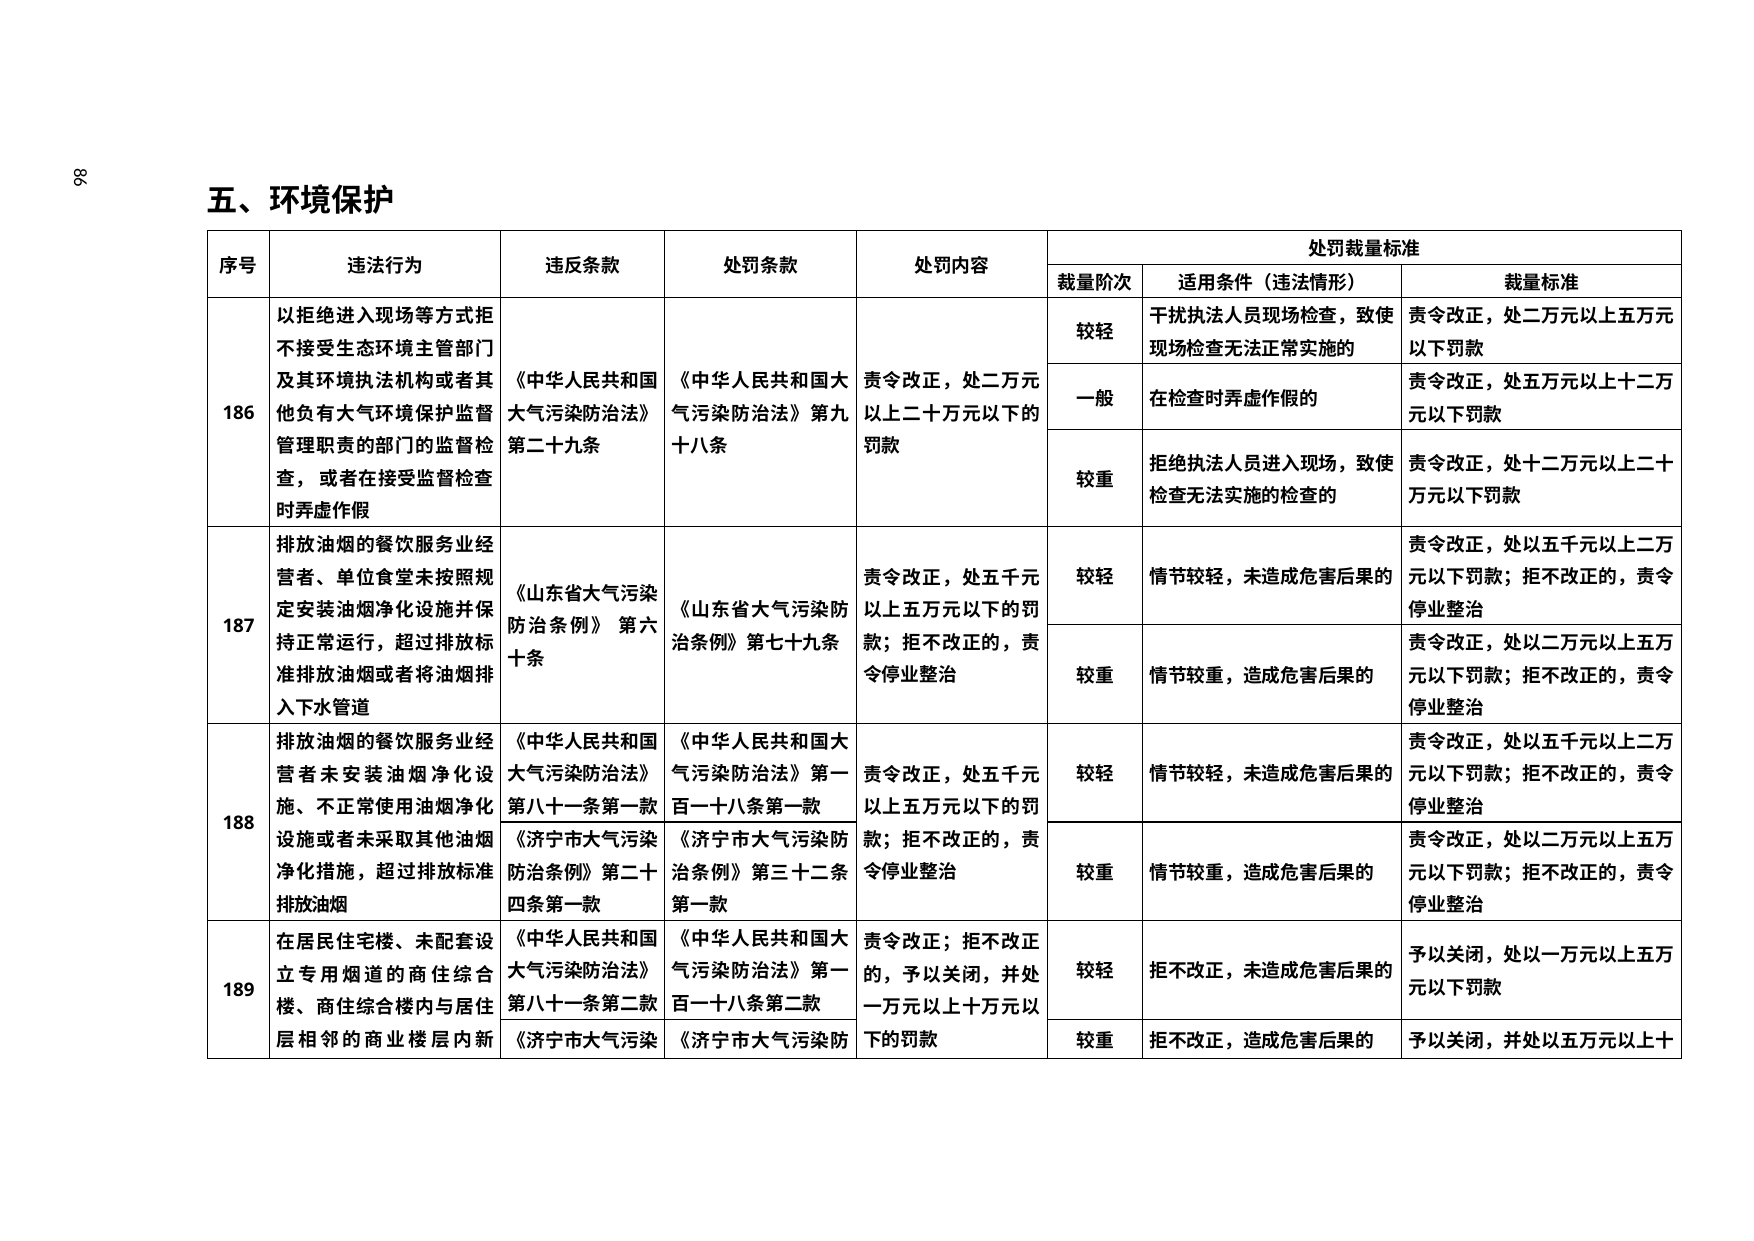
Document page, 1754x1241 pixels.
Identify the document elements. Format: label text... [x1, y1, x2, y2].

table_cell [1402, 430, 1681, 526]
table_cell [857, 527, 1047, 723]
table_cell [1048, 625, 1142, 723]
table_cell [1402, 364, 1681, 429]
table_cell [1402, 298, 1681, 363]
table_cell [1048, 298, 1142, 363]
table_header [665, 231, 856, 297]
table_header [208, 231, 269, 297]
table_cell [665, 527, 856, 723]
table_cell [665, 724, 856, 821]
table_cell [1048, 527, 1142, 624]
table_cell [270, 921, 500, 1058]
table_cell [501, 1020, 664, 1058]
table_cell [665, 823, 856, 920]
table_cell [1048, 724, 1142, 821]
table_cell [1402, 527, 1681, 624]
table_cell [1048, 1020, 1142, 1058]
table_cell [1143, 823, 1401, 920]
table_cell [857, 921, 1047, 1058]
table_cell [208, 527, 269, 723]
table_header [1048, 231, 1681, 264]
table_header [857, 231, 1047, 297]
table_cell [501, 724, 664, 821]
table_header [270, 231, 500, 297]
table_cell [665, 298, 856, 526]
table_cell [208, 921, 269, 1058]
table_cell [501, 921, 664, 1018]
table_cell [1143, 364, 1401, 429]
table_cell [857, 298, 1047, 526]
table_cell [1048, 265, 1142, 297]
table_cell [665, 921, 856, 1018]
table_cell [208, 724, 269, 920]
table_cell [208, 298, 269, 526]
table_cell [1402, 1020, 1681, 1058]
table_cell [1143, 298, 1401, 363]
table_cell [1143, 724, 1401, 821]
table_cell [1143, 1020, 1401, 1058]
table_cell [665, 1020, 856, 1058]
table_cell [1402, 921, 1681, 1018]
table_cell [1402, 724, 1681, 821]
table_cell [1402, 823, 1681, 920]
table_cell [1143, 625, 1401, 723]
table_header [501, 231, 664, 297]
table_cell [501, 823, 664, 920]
text 五、环境保护 [207, 165, 1535, 230]
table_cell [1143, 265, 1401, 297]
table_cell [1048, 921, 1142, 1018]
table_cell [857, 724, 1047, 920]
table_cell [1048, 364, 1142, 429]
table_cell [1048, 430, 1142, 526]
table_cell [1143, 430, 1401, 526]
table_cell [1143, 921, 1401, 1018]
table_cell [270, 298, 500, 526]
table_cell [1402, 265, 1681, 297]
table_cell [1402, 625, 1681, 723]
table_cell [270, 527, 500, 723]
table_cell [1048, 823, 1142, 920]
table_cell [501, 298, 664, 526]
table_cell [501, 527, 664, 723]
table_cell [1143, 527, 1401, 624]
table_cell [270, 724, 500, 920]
